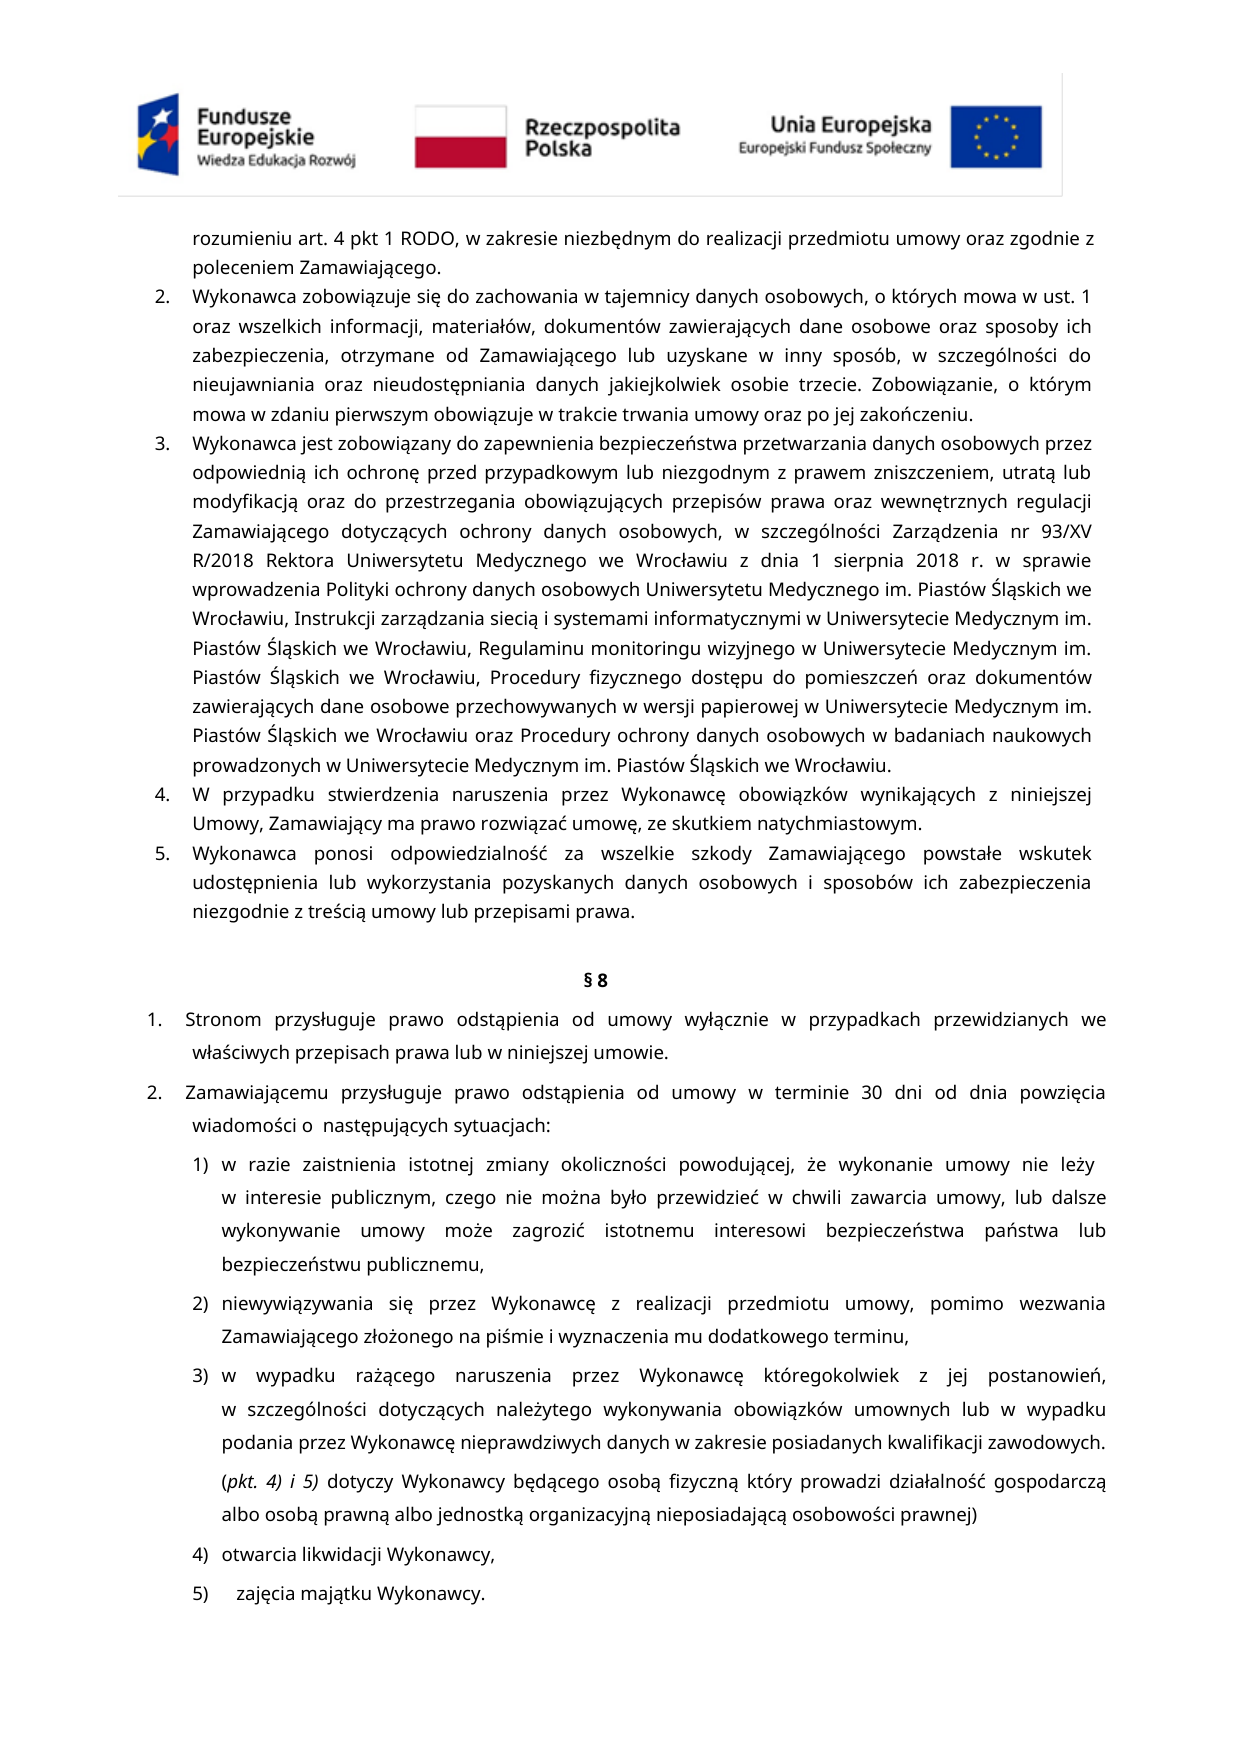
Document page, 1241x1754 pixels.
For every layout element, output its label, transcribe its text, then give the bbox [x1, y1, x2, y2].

list Stronom przysługuje prawo odstąpienia od umowy wyłącznie w przypadkach przewidzianych we właściwych przepisach prawa lub w niniejszej umowie. [162, 1006, 1107, 1065]
list W przypadku stwierdzenia naruszenia przez Wykonawcę obowiązków wynikających z niniejszej Umowy, Zamawiający ma prawo rozwiązać umowę, ze skutkiem natychmiastowym. [154, 781, 1093, 836]
list w razie zaistnienia istotnej zmiany okoliczności powodującej, że wykonanie umowy nie leży w interesie publicznym, czego nie można było przewidzieć w chwili zawarcia umowy, lub dalsze wykonywanie umowy może zagrozić istotnemu interesowi bezpieczeństwa państwa lub bezpieczeństwu publicznemu, [192, 1151, 1107, 1276]
list otwarcia likwidacji Wykonawcy, [192, 1541, 1107, 1566]
list niewywiązywania się przez Wykonawcę z realizacji przedmiotu umowy, pomimo wezwania Zamawiającego złożonego na piśmie i wyznaczenia mu dodatkowego terminu, [192, 1290, 1107, 1349]
list Wykonawca jest zobowiązany do zapewnienia bezpieczeństwa przetwarzania danych osobowych przez odpowiednią ich ochronę przed przypadkowym lub niezgodnym z prawem zniszczeniem, utratą lub modyfikacją oraz do przestrzegania obowiązujących przepisów prawa oraz wewnętrznych regulacji Zamawiającego dotyczących ochrony danych osobowych, w szczególności Zarządzenia nr 93/XV R/2018 Rektora Uniwersytetu Medycznego we Wrocławiu z dnia 1 sierpnia 2018 r. w sprawie wprowadzenia Polityki ochrony danych osobowych Uniwersytetu Medycznego im. Piastów Śląskich we Wrocławiu, Instrukcji zarządzania siecią i systemami informatycznymi w Uniwersytecie Medycznym im. Piastów Śląskich we Wrocławiu, Regulaminu monitoringu wizyjnego w Uniwersytecie Medycznym im. Piastów Śląskich we Wrocławiu, Procedury fizycznego dostępu do pomieszczeń oraz dokumentów zawierających dane osobowe przechowywanych w wersji papierowej w Uniwersytecie Medycznym im. Piastów Śląskich we Wrocławiu oraz Procedury ochrony danych osobowych w badaniach naukowych prowadzonych w Uniwersytecie Medycznym im. Piastów Śląskich we Wrocławiu. [154, 430, 1093, 778]
list Wykonawca zobowiązuje się do zachowania w tajemnicy danych osobowych, o których mowa w ust. 1 oraz wszelkich informacji, materiałów, dokumentów zawierających dane osobowe oraz sposoby ich zabezpieczenia, otrzymane od Zamawiającego lub uzyskane w inny sposób, w szczególności do nieujawniania oraz nieudostępniania danych jakiejkolwiek osobie trzecie. Zobowiązanie, o którym mowa w zdaniu pierwszym obowiązuje w trakcie trwania umowy oraz po jej zakończeniu. [154, 284, 1093, 426]
list Zamawiającemu przysługuje prawo odstąpienia od umowy w terminie 30 dni od dnia powzięcia wiadomości o następujących sytuacjach: [162, 1079, 1107, 1138]
list Wykonawca ponosi odpowiedzialność za wszelkie szkody Zamawiającego powstałe wskutek udostępnienia lub wykorzystania pozyskanych danych osobowych i sposobów ich zabezpieczenia niezgodnie z treścią umowy lub przepisami prawa. [154, 840, 1093, 924]
list zajęcia majątku Wykonawcy. [192, 1580, 1043, 1606]
list w wypadku rażącego naruszenia przez Wykonawcę któregokolwiek z jej postanowień, w szczególności dotyczących należytego wykonywania obowiązków umownych lub w wypadku podania przez Wykonawcę nieprawdziwych danych w zakresie posiadanych kwalifikacji zawodowych. [192, 1363, 1107, 1454]
text § 8 [148, 967, 1044, 993]
picture [118, 73, 1064, 198]
text (pkt. 4) i 5) dotyczy Wykonawcy będącego osobą fizyczną który prowadzi działalność gospodarczą albo osobą prawną albo jednostką organizacyjną nieposiadającą osobowości prawnej) [221, 1468, 1107, 1527]
